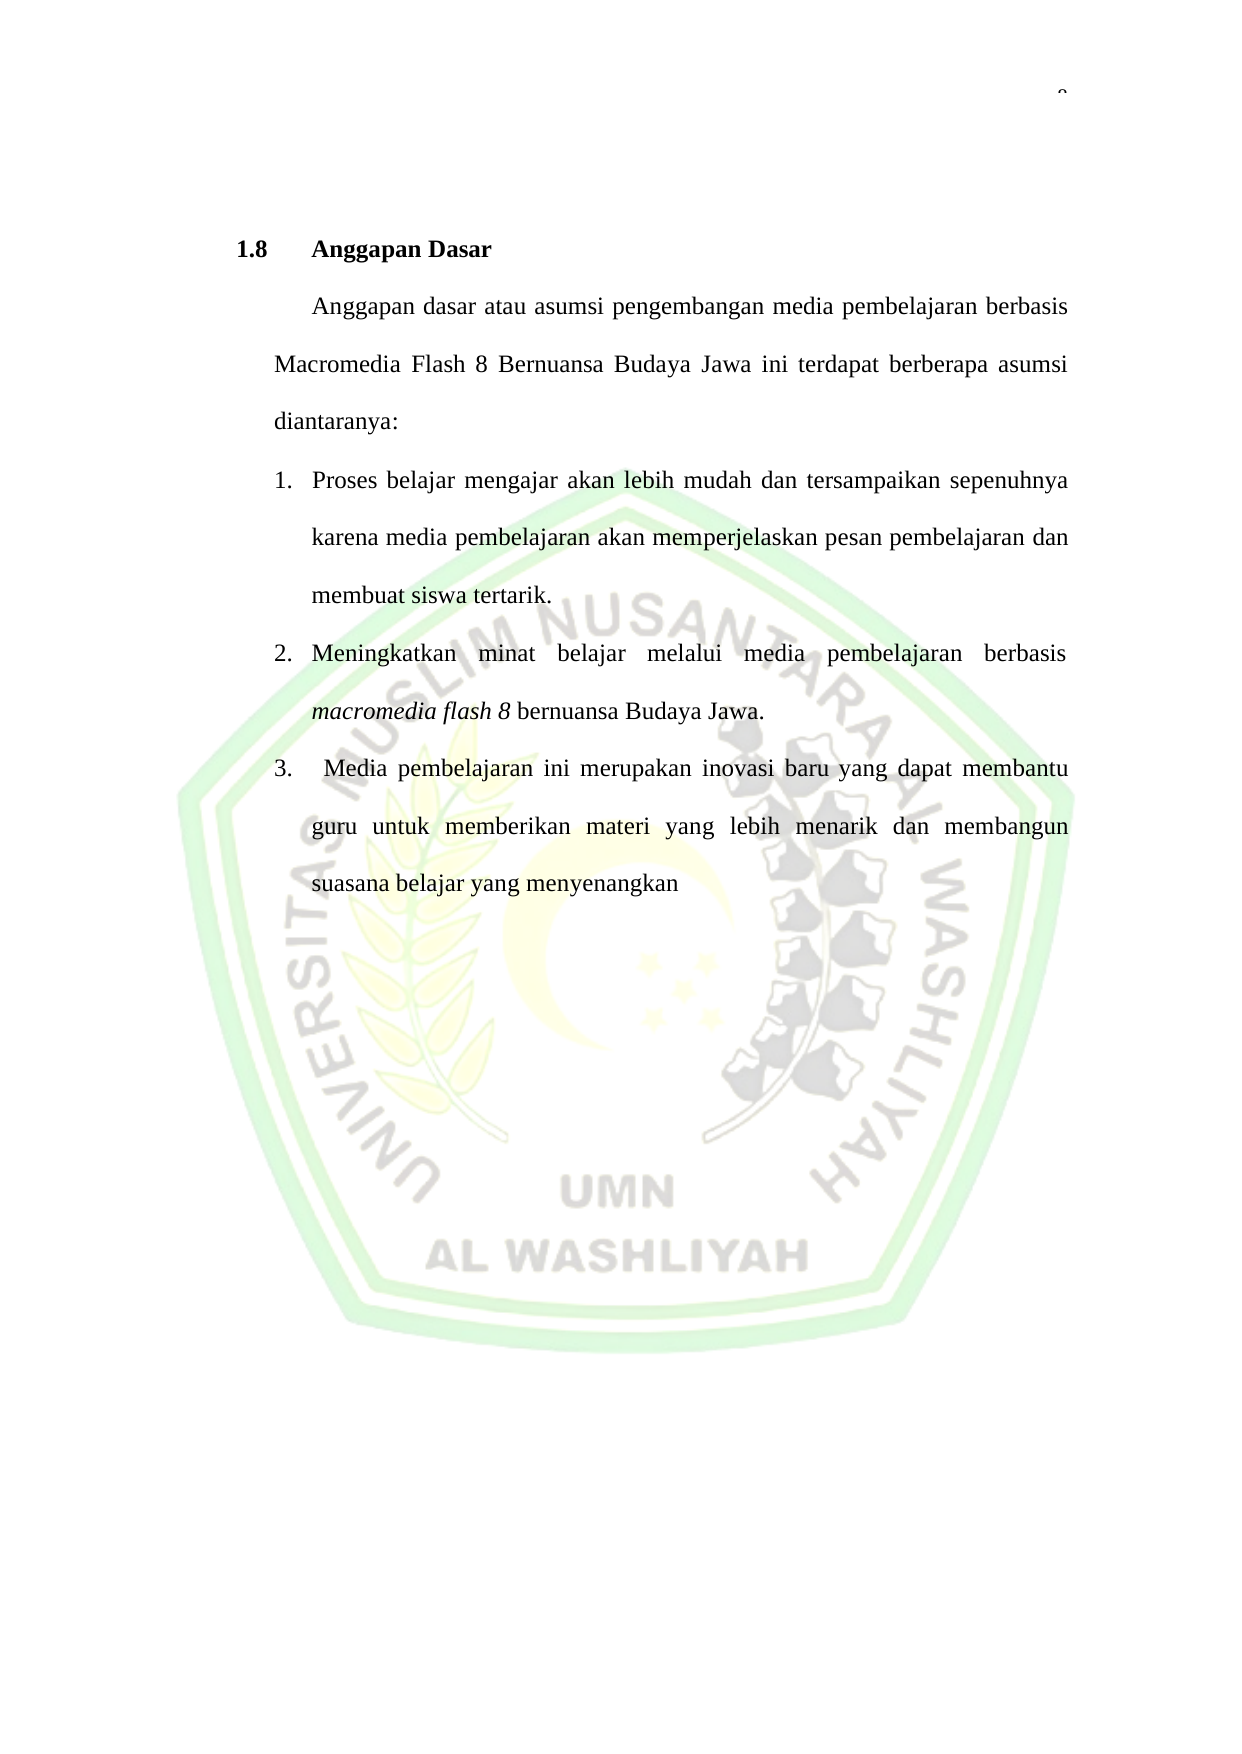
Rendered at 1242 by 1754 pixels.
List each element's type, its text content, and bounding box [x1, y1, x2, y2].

text 3. Media pembelajaran ini merupakan inovasi baru yang dapat membantu guru untuk memberikan materi yang lebih menarik dan membangun suasana belajar yang menyenangkan [274, 753, 1068, 897]
text 1. Proses belajar mengajar akan lebih mudah dan tersampaikan sepenuhnya karena media pembelajaran akan memperjelaskan pesan pembelajaran dan membuat siswa tertarik. [274, 465, 1068, 609]
text 1.8 Anggapan Dasar [236, 234, 1077, 263]
text macromedia flash 8 bernuansa Budaya Jawa. [311, 696, 1077, 725]
text 2. Meningkatkan minat belajar melalui media pembelajaran berbasis [274, 638, 1077, 667]
text Anggapan dasar atau asumsi pengembangan media pembelajaran berbasis Macromedia Flash 8 Bernuansa Budaya Jawa ini terdapat berberapa asumsi diantaranya: [274, 291, 1068, 435]
